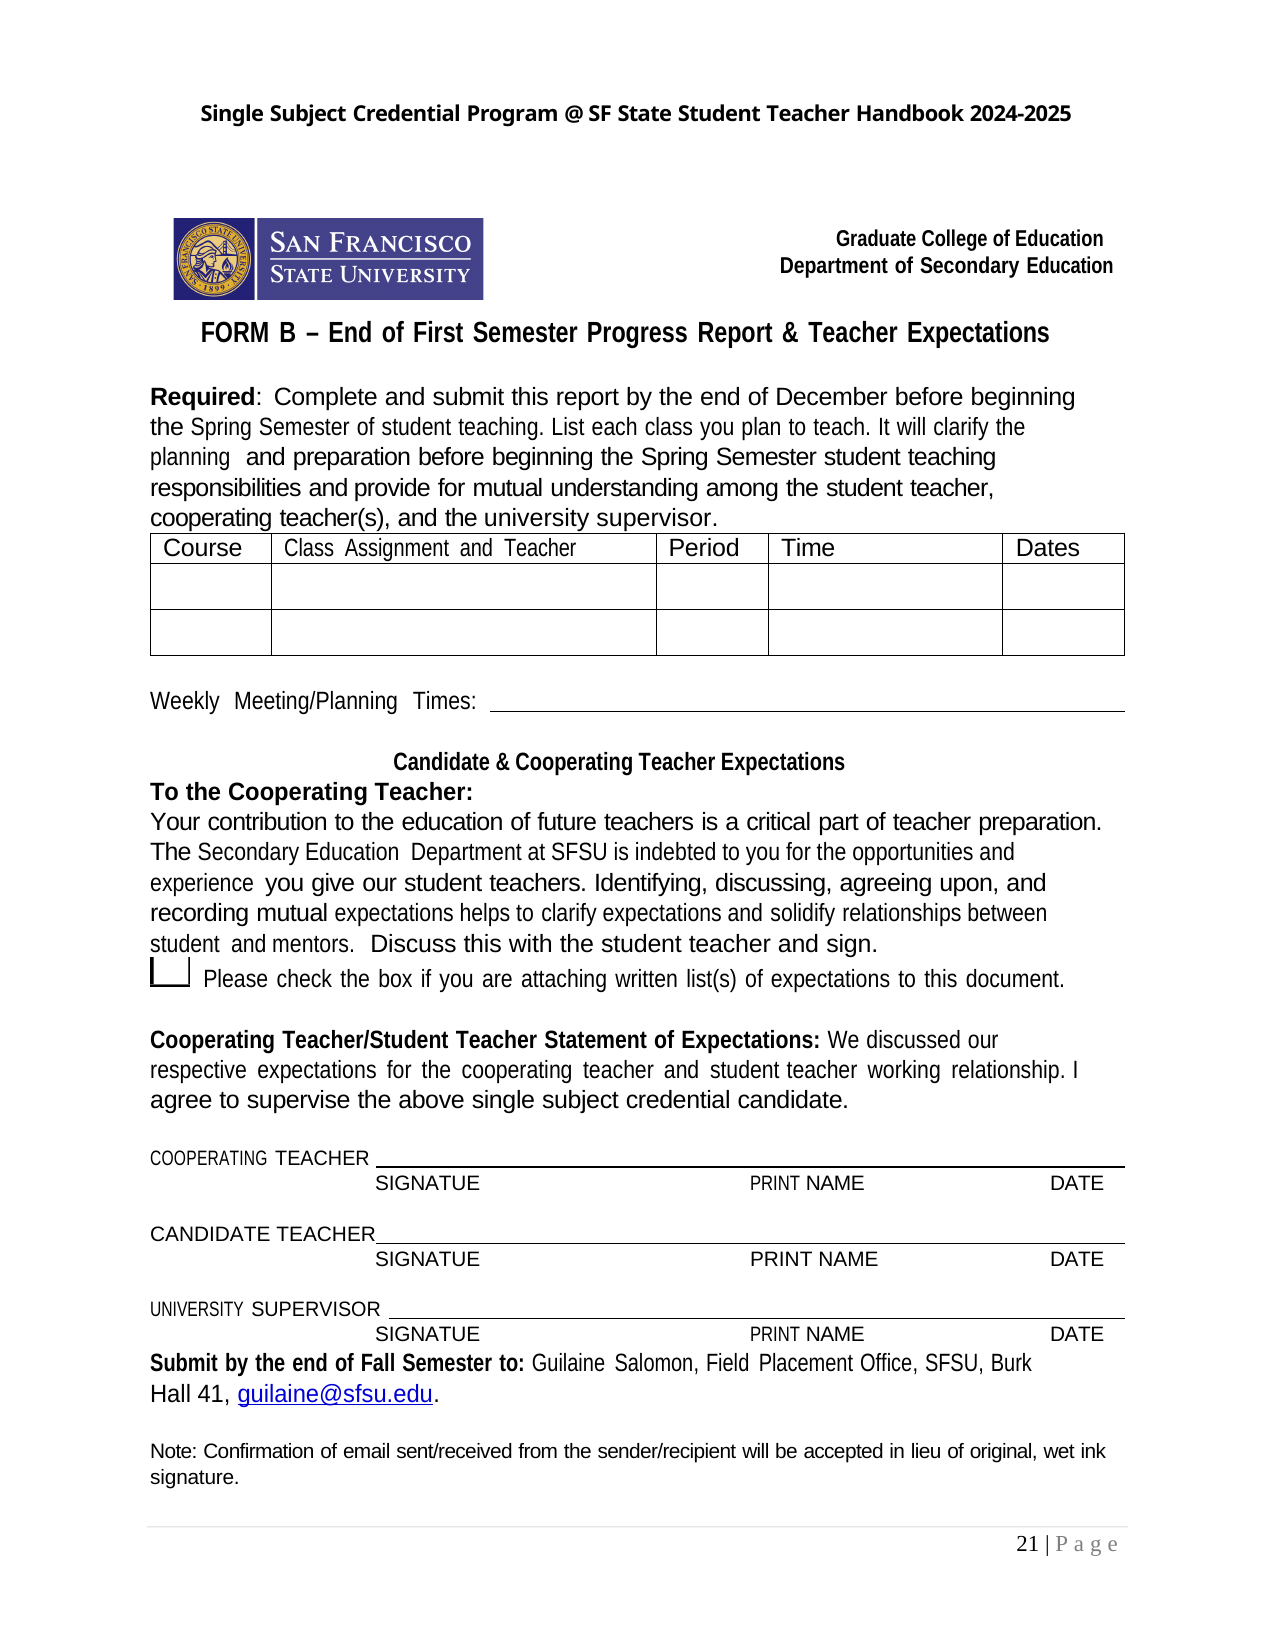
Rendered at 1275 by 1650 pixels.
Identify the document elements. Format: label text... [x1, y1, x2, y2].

text Please check the box if you are attaching written list(s) of expectations to this document. [150, 959, 1139, 994]
table_cell [151, 564, 271, 608]
table_cell [1003, 564, 1124, 608]
table_header Time [769, 534, 1002, 563]
text Note: Confirmation of email sent/received from the sender/recipient will be accepted in lieu of original, wet ink signature. [150, 1439, 1139, 1488]
text COOPERATING TEACHER [150, 1146, 1139, 1169]
table_cell [272, 564, 656, 608]
text CANDIDATE TEACHER SIGNATUE PRINT NAME DATE [150, 1222, 1125, 1271]
table_cell [151, 610, 271, 654]
table_cell [657, 610, 768, 654]
picture [173, 218, 484, 300]
text Graduate College of Education Department of Secondary Education [779, 225, 1139, 279]
table_cell [1003, 610, 1124, 654]
picture [150, 957, 190, 987]
text Single Subject Credential Program @ SF State Student Teacher Handbook 2024-2025 [135, 98, 1137, 127]
text SIGNATUE PRINT NAME DATE [375, 1171, 1139, 1195]
table_cell [657, 564, 768, 608]
text Weekly Meeting/Planning Times: [150, 686, 1139, 714]
table_header Course [151, 534, 271, 563]
text 21 | P a g e [135, 1526, 1118, 1556]
table_cell [272, 610, 656, 654]
text Your contribution to the education of future teachers is a critical part of teacher preparation. The Secondary Education Department at SFSU is indebted to you for the opportunities and experience you give our student teachers. Identifying, discussing, agreeing upon, and recording mutual expectations helps to clarify expectations and solidify relationships between student and mentors. Discuss this with the student teacher and sign. [150, 807, 1108, 957]
text Submit by the end of Fall Semester to: Guilaine Salomon, Field Placement Office, SFSU, Burk Hall 41, guilaine@sfsu.edu. [150, 1348, 1070, 1408]
table_cell [769, 610, 1002, 654]
title FORM B – End of First Semester Progress Report & Teacher Expectations [201, 315, 1139, 349]
text Required: Complete and submit this report by the end of December before beginning the Spring Semester of student teaching. List each class you plan to teach. It will clarify the planning and preparation before beginning the Spring Semester student teaching responsibilities and provide for mutual understanding among the student teacher, cooperating teacher(s), and the university supervisor. [150, 382, 1108, 531]
text Cooperating Teacher/Student Teacher Statement of Expectations: We discussed our respective expectations for the cooperating teacher and student teacher working relationship. I agree to supervise the above single subject credential candidate. [150, 1025, 1093, 1114]
text SIGNATUE PRINT NAME DATE [375, 1322, 1139, 1346]
table_header Class Assignment and Teacher [272, 534, 656, 563]
table_header Period [657, 534, 768, 563]
text Candidate & Cooperating Teacher Expectations To the Cooperating Teacher: [150, 747, 874, 806]
text UNIVERSITY SUPERVISOR [150, 1297, 1139, 1321]
table_cell [769, 564, 1002, 608]
table_header Dates [1003, 534, 1124, 563]
